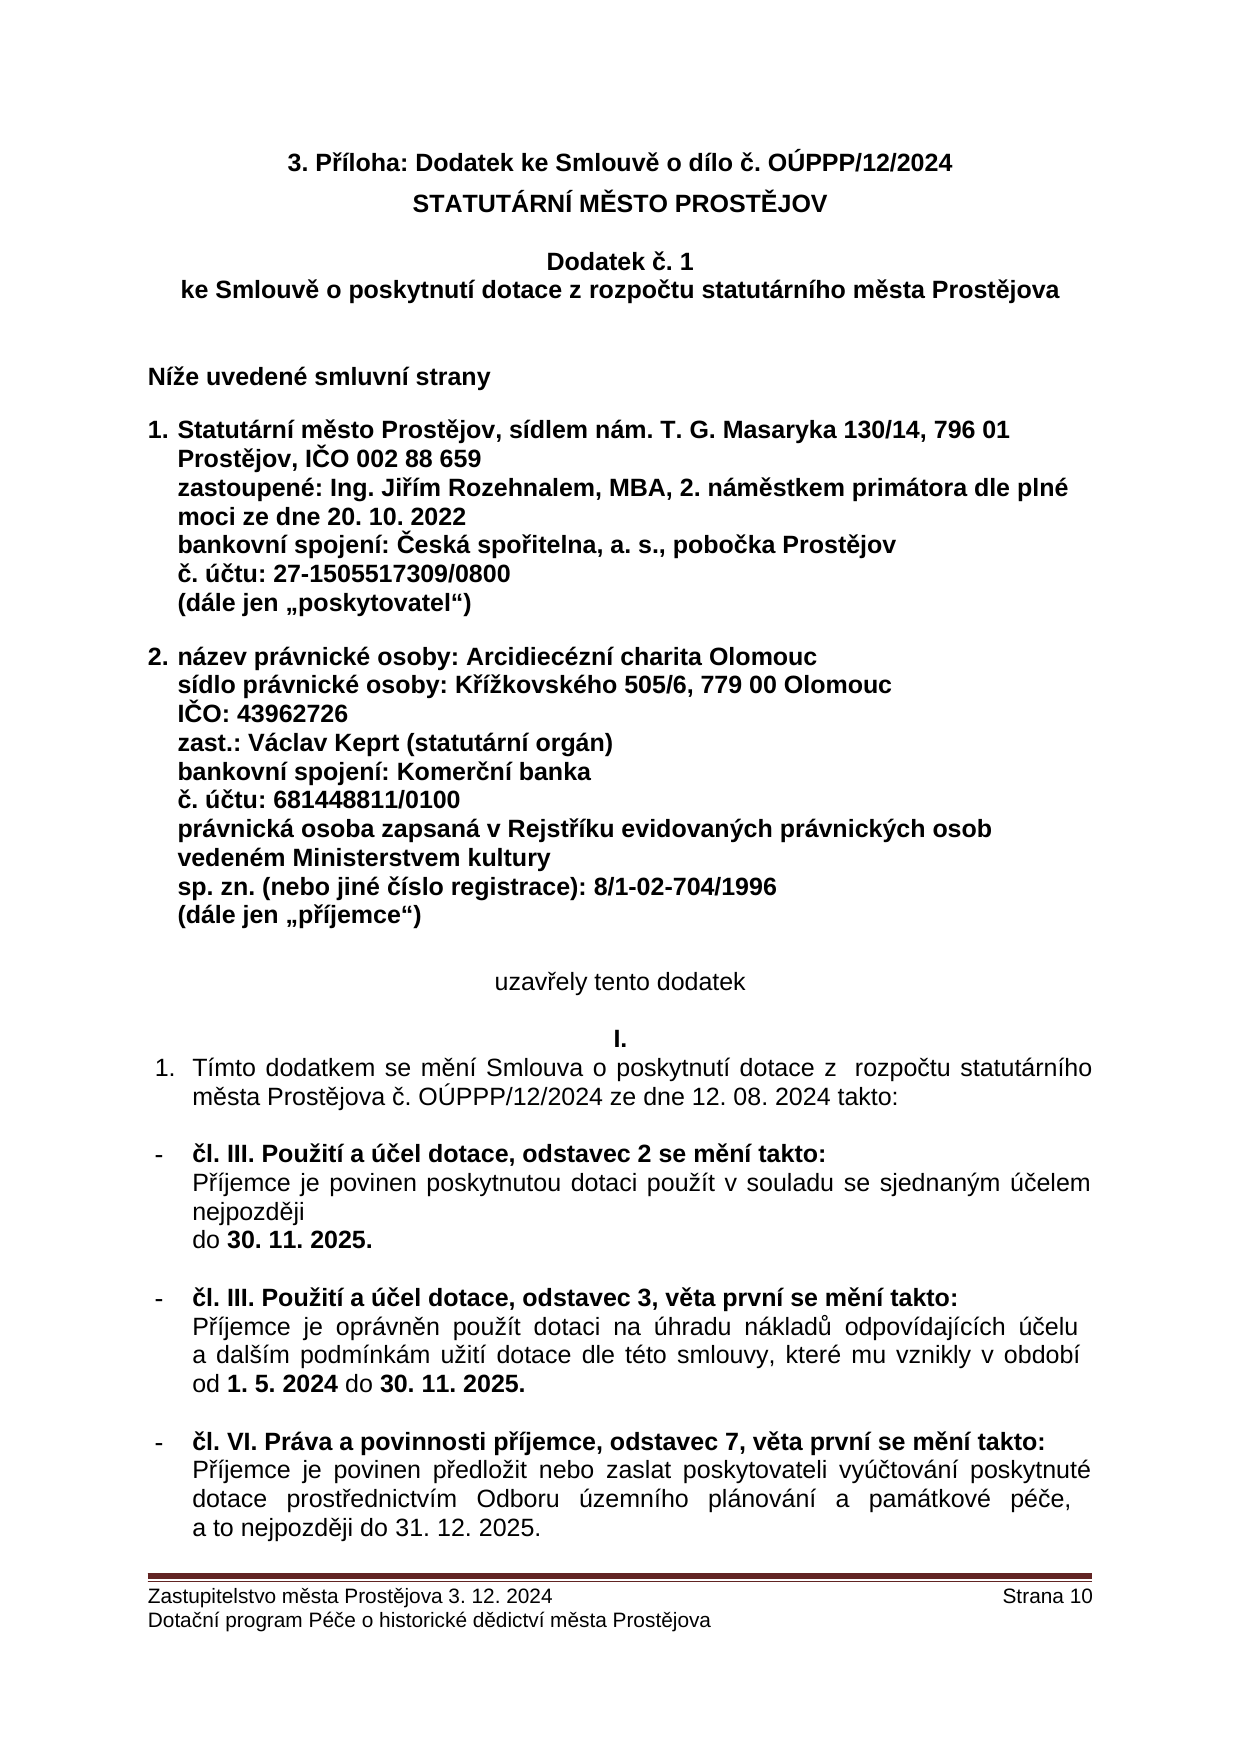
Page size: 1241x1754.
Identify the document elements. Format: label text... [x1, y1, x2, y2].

text Příjemce je oprávněn použít dotaci na úhradu nákladů odpovídajících účelu a dalším podmínkám užití dotace dle této smlouvy, které mu vznikly v období od 1. 5. 2024 do 30. 11. 2025. [192, 1312, 1092, 1398]
text (dále jen „příjemce“) [177, 900, 1092, 929]
text Příjemce je povinen poskytnutou dotaci použít v souladu se sjednaným účelem nejpozději [192, 1168, 1092, 1225]
text ke Smlouvě o poskytnutí dotace z rozpočtu statutárního města Prostějova [148, 275, 1092, 304]
list čl. III. Použití a účel dotace, odstavec 2 se mění takto: [154, 1139, 1092, 1168]
text zastoupené: Ing. Jiřím Rozehnalem, MBA, 2. náměstkem primátora dle plné moci ze dne 20. 10. 2022 [177, 473, 1092, 530]
text do 30. 11. 2025. [192, 1225, 1092, 1254]
text sídlo právnické osoby: Křížkovského 505/6, 779 00 Olomouc [177, 670, 1092, 699]
text 3. Příloha: Dodatek ke Smlouvě o dílo č. OÚPPP/12/2024 [148, 148, 1092, 176]
text (dále jen „poskytovatel“) [177, 588, 1092, 616]
text Příjemce je povinen předložit nebo zaslat poskytovateli vyúčtování poskytnuté dotace prostřednictvím Odboru územního plánování a památkové péče, a to nejpozději do 31. 12. 2025. [192, 1456, 1092, 1542]
list Statutární město Prostějov, sídlem nám. T. G. Masaryka 130/14, 796 01 Prostějov, IČO 002 88 659 [148, 415, 1092, 473]
list čl. III. Použití a účel dotace, odstavec 3, věta první se mění takto: [154, 1283, 1092, 1312]
list název právnické osoby: Arcidiecézní charita Olomouc [148, 641, 1092, 670]
text č. účtu: 681448811/0100 [177, 785, 1092, 814]
text IČO: 43962726 [177, 699, 1092, 728]
list Tímto dodatkem se mění Smlouva o poskytnutí dotace z rozpočtu statutárního města Prostějova č. OÚPPP/12/2024 ze dne 12. 08. 2024 takto: [154, 1053, 1092, 1110]
text právnická osoba zapsaná v Rejstříku evidovaných právnických osob vedeném Ministerstvem kultury [177, 814, 1092, 871]
list čl. VI. Práva a povinnosti příjemce, odstavec 7, věta první se mění takto: [154, 1427, 1092, 1456]
text I. [148, 1024, 1092, 1053]
text STATUTÁRNÍ MĚSTO PROSTĚJOV [148, 189, 1092, 218]
text sp. zn. (nebo jiné číslo registrace): 8/1-02-704/1996 [177, 871, 1092, 900]
text Níže uvedené smluvní strany [148, 361, 1063, 390]
text uzavřely tento dodatek [148, 966, 1092, 995]
text Dodatek č. 1 [148, 246, 1092, 275]
text zast.: Václav Keprt (statutární orgán) [177, 728, 1092, 756]
text č. účtu: 27-1505517309/0800 [177, 559, 1092, 588]
text bankovní spojení: Česká spořitelna, a. s., pobočka Prostějov [177, 530, 1092, 559]
text bankovní spojení: Komerční banka [177, 756, 1092, 785]
